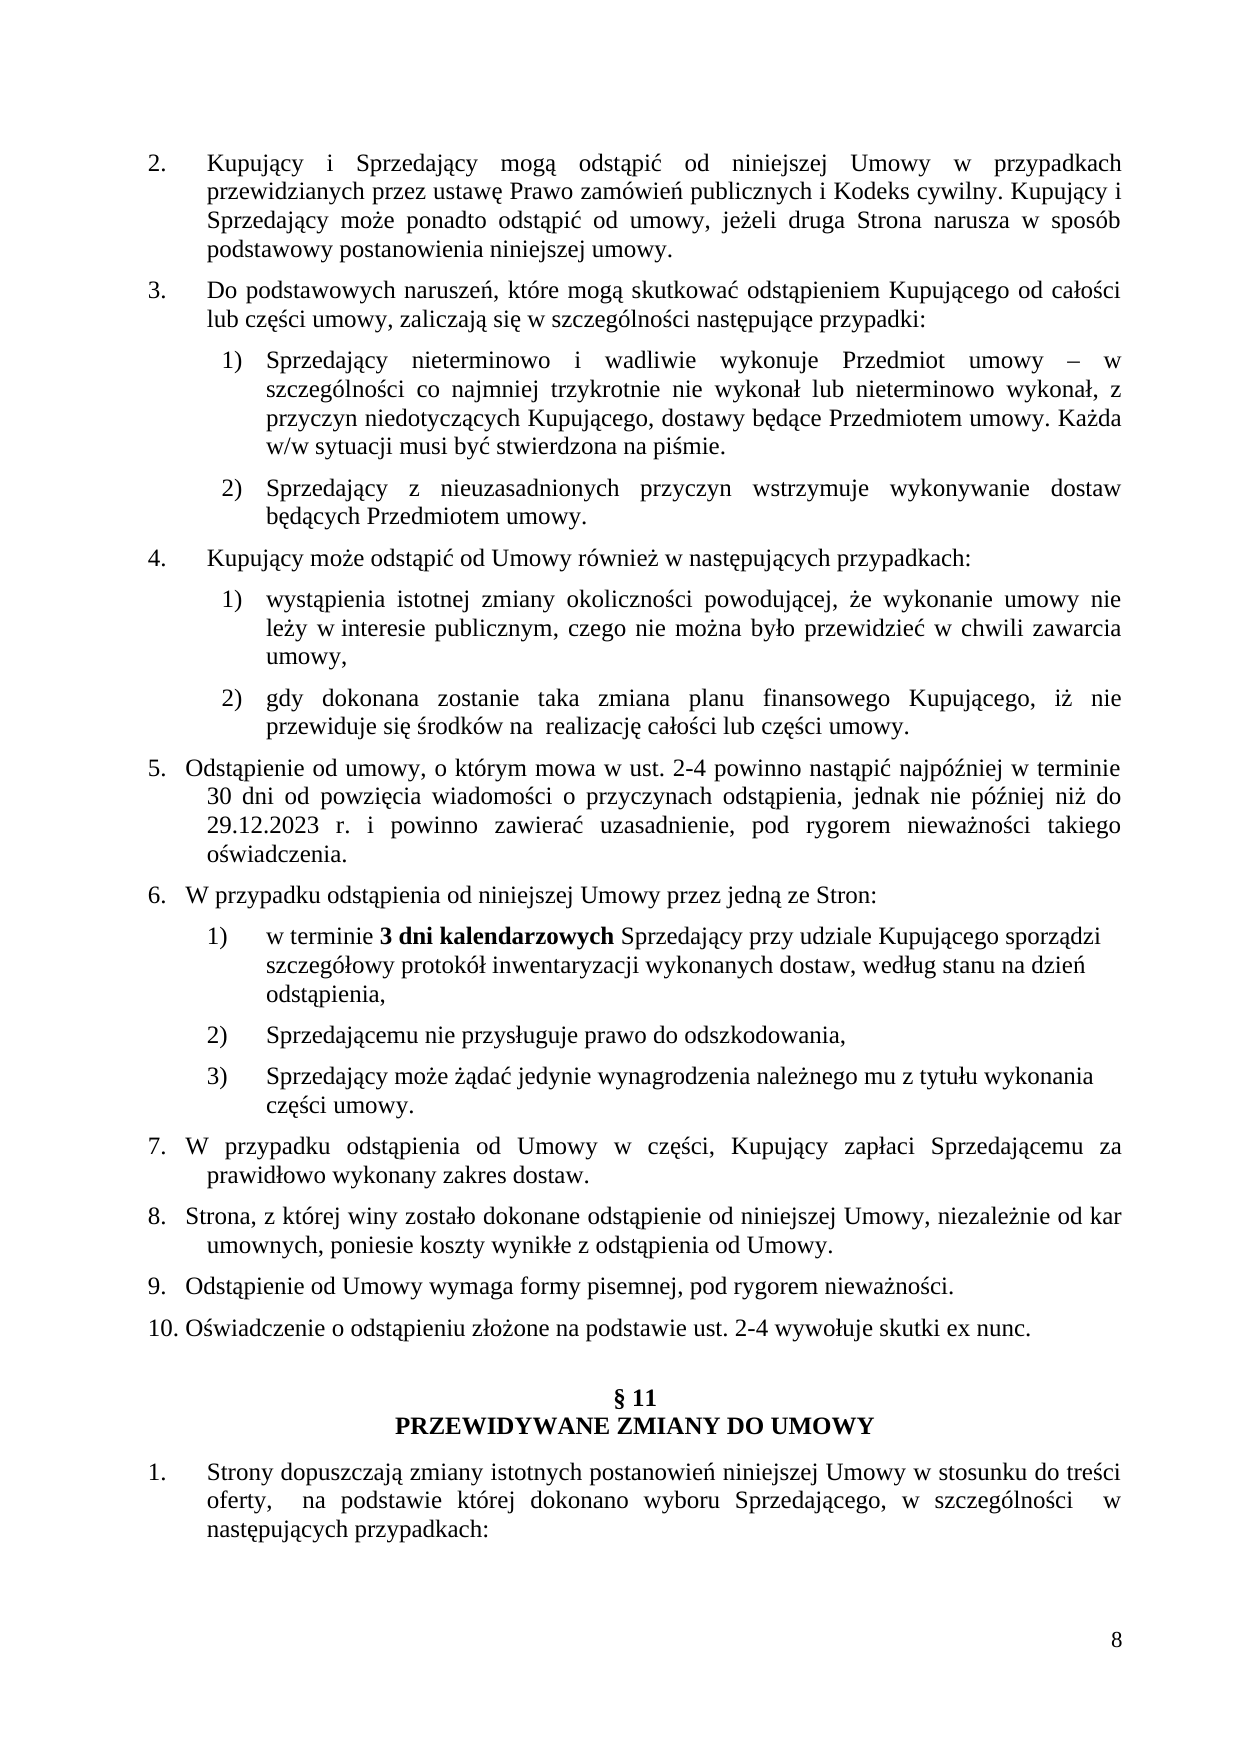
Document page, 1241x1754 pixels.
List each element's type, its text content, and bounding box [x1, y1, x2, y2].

list Strona, z której winy zostało dokonane odstąpienie od niniejszej Umowy, niezależnie od kar umownych, poniesie koszty wynikłe z odstąpienia od Umowy. [148, 1201, 1122, 1259]
list Do podstawowych naruszeń, które mogą skutkować odstąpieniem Kupującego od całości lub części umowy, zaliczają się w szczególności następujące przypadki: [148, 275, 1122, 333]
text § 11 [148, 1383, 1122, 1411]
list W przypadku odstąpienia od Umowy w części, Kupujący zapłaci Sprzedającemu za prawidłowo wykonany zakres dostaw. [148, 1131, 1122, 1189]
list Sprzedający może żądać jedynie wynagrodzenia należnego mu z tytułu wykonania części umowy. [207, 1061, 1122, 1119]
list W przypadku odstąpienia od niniejszej Umowy przez jedną ze Stron: [148, 880, 1122, 909]
list wystąpienia istotnej zmiany okoliczności powodującej, że wykonanie umowy nie leży w interesie publicznym, czego nie można było przewidzieć w chwili zawarcia umowy, [221, 584, 1122, 670]
text PRZEWIDYWANE ZMIANY DO UMOWY [148, 1411, 1122, 1440]
list Kupujący może odstąpić od Umowy również w następujących przypadkach: [148, 543, 1122, 571]
list Odstąpienie od Umowy wymaga formy pisemnej, pod rygorem nieważności. [148, 1271, 1122, 1300]
list w terminie 3 dni kalendarzowych Sprzedający przy udziale Kupującego sporządzi szczegółowy protokół inwentaryzacji wykonanych dostaw, według stanu na dzień odstąpienia, [207, 921, 1122, 1008]
list Sprzedający z nieuzasadnionych przyczyn wstrzymuje wykonywanie dostaw będących Przedmiotem umowy. [221, 473, 1122, 530]
list Kupujący i Sprzedający mogą odstąpić od niniejszej Umowy w przypadkach przewidzianych przez ustawę Prawo zamówień publicznych i Kodeks cywilny. Kupujący i Sprzedający może ponadto odstąpić od umowy, jeżeli druga Strona narusza w sposób podstawowy postanowienia niniejszej umowy. [148, 148, 1122, 263]
list Odstąpienie od umowy, o którym mowa w ust. 2-4 powinno nastąpić najpóźniej w terminie 30 dni od powzięcia wiadomości o przyczynach odstąpienia, jednak nie później niż do 29.12.2023 r. i powinno zawierać uzasadnienie, pod rygorem nieważności takiego oświadczenia. [148, 753, 1122, 868]
list gdy dokonana zostanie taka zmiana planu finansowego Kupującego, iż nie przewiduje się środków na realizację całości lub części umowy. [221, 683, 1122, 740]
list Sprzedający nieterminowo i wadliwie wykonuje Przedmiot umowy – w szczególności co najmniej trzykrotnie nie wykonał lub nieterminowo wykonał, z przyczyn niedotyczących Kupującego, dostawy będące Przedmiotem umowy. Każda w/w sytuacji musi być stwierdzona na piśmie. [221, 345, 1122, 460]
list Oświadczenie o odstąpieniu złożone na podstawie ust. 2-4 wywołuje skutki ex nunc. [148, 1313, 1122, 1341]
list Strony dopuszczają zmiany istotnych postanowień niniejszej Umowy w stosunku do treści oferty, na podstawie której dokonano wyboru Sprzedającego, w szczególności w następujących przypadkach: [148, 1457, 1122, 1543]
list Sprzedającemu nie przysługuje prawo do odszkodowania, [207, 1020, 1122, 1049]
